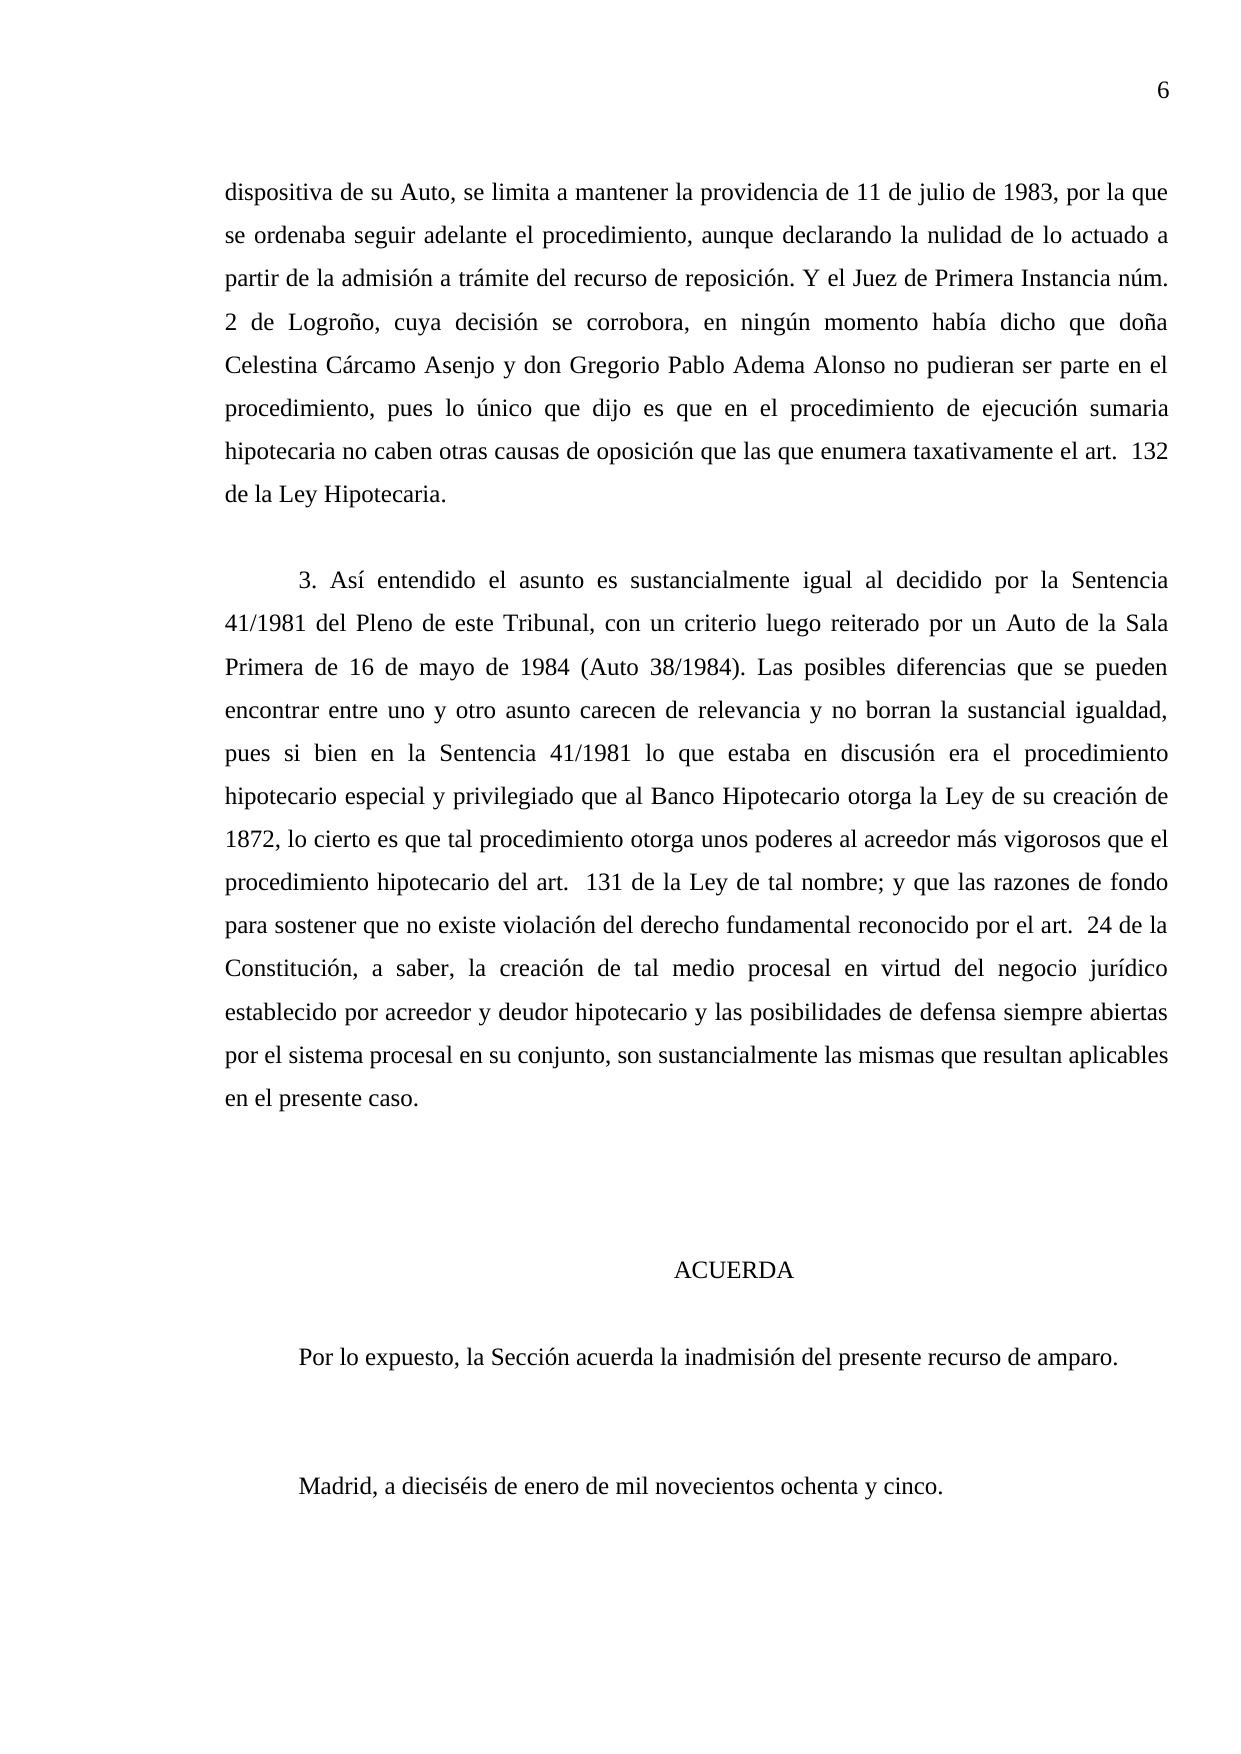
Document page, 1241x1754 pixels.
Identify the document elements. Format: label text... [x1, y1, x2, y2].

text 3. Así entendido el asunto es sustancialmente igual al decidido por la Sentencia 41/1981 del Pleno de este Tribunal, con un criterio luego reiterado por un Auto de la Sala Primera de 16 de mayo de 1984 (Auto 38/1984). Las posibles diferencias que se pueden encontrar entre uno y otro asunto carecen de relevancia y no borran la sustancial igualdad, pues si bien en la Sentencia 41/1981 lo que estaba en discusión era el procedimiento hipotecario especial y privilegiado que al Banco Hipotecario otorga la Ley de su creación de 1872, lo cierto es que tal procedimiento otorga unos poderes al acreedor más vigorosos que el procedimiento hipotecario del art. 131 de la Ley de tal nombre; y que las razones de fondo para sostener que no existe violación del derecho fundamental reconocido por el art. 24 de la Constitución, a saber, la creación de tal medio procesal en virtud del negocio jurídico establecido por acreedor y deudor hipotecario y las posibilidades de defensa siempre abiertas por el sistema procesal en su conjunto, son sustancialmente las mismas que resultan aplicables en el presente caso. [224, 565, 1169, 1112]
text Madrid, a dieciséis de enero de mil novecientos ochenta y cinco. [224, 1471, 1169, 1500]
text Por lo expuesto, la Sección acuerda la inadmisión del presente recurso de amparo. [224, 1342, 1169, 1370]
text ACUERDA [224, 1255, 1169, 1284]
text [224, 177, 1169, 508]
